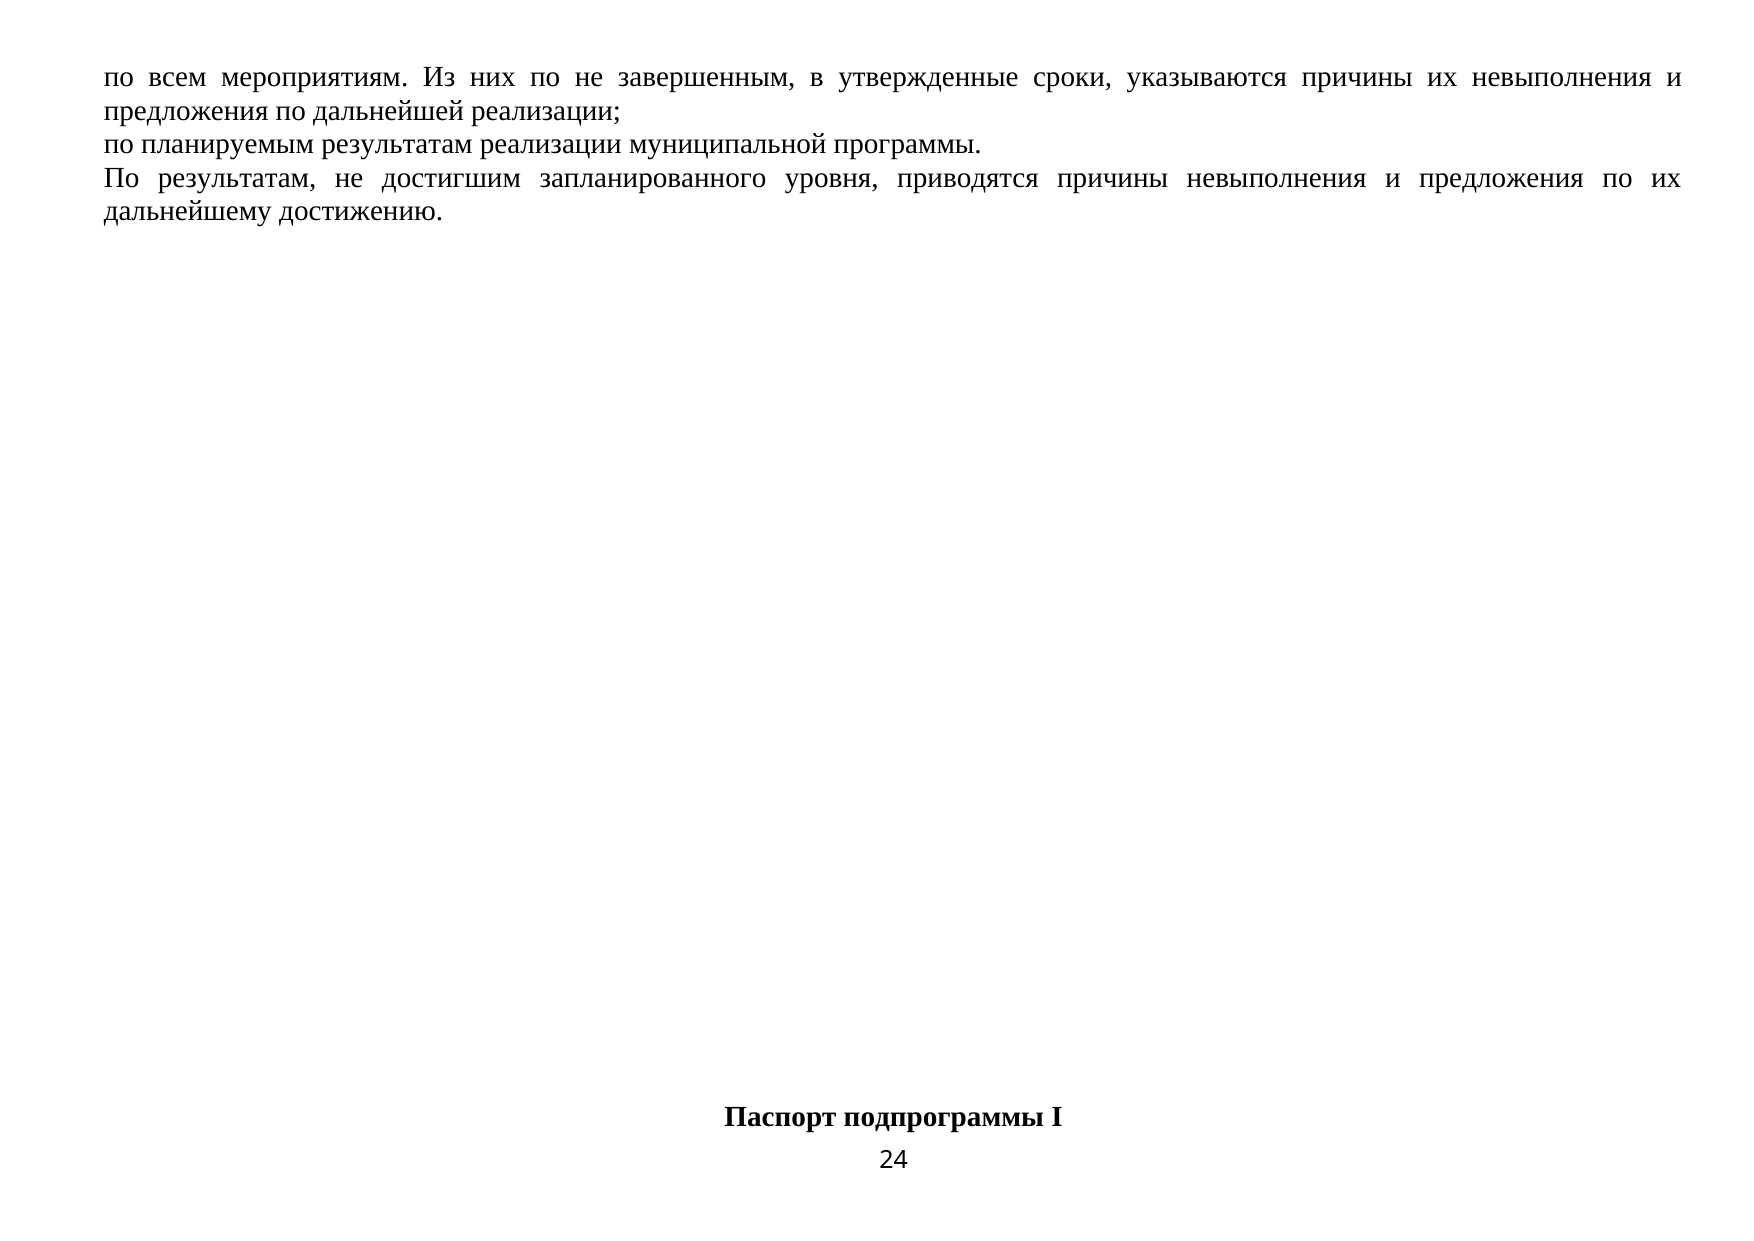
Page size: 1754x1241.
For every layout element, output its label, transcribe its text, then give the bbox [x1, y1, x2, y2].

text по планируемым результатам реализации муниципальной программы. [103, 126, 1683, 160]
text по всем мероприятиям. Из них по не завершенным, в утвержденные сроки, указываются причины их невыполнения и предложения по дальнейшей реализации; [103, 59, 1683, 126]
text Паспорт подпрограммы I [103, 1099, 1683, 1132]
text По результатам, не достигшим запланированного уровня, приводятся причины невыполнения и предложения по их дальнейшему достижению. [103, 160, 1683, 227]
